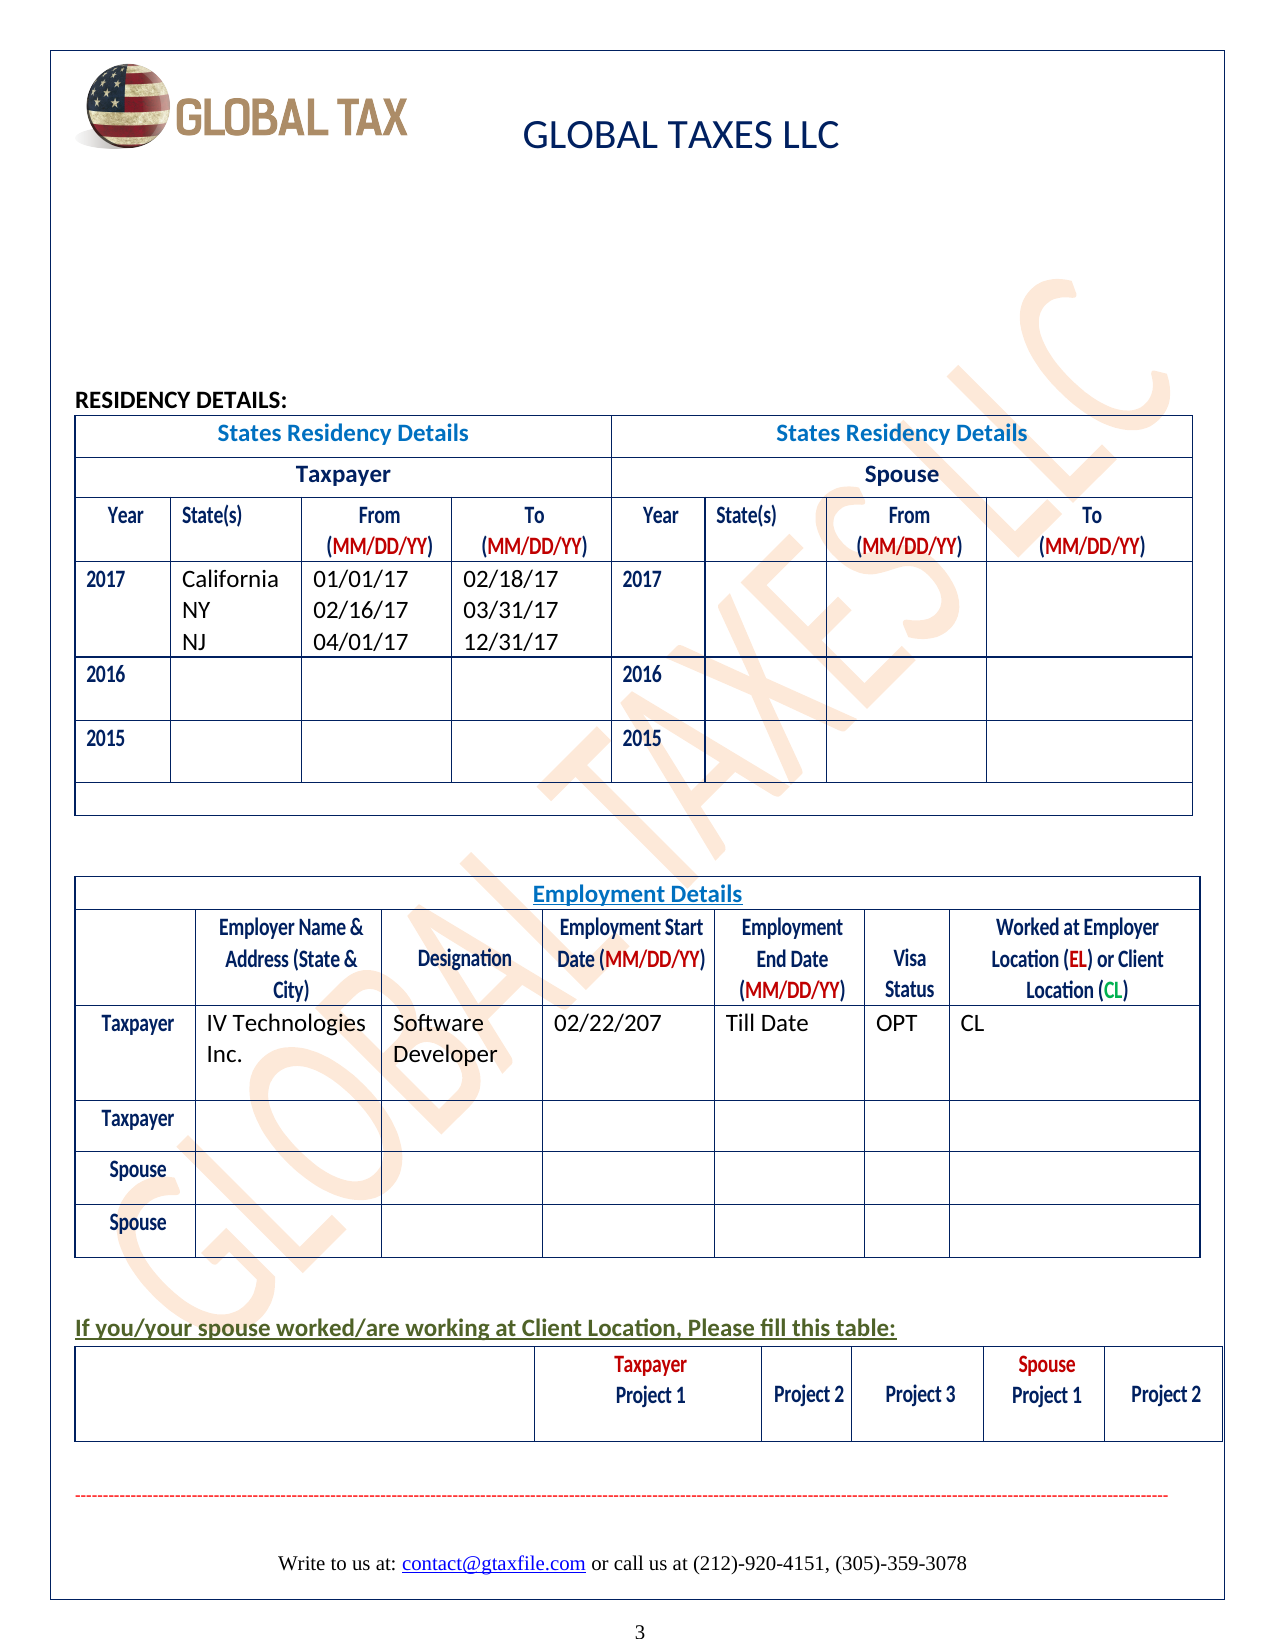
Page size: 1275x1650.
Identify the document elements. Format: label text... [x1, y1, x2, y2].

table_cell [196, 1152, 381, 1204]
text If you/your spouse worked/are working at Client Location, Please fill this table: [75, 1312, 1200, 1342]
table_cell Worked at Employer Location (EL) or Client Location (CL) [950, 910, 1199, 1005]
text RESIDENCY DETAILS: [75, 385, 1200, 415]
table_cell [302, 721, 451, 782]
table_cell [715, 1101, 864, 1151]
table_cell [76, 910, 195, 1005]
table_cell [827, 721, 986, 782]
table_cell State(s) [171, 498, 301, 561]
table_cell OPT [865, 1006, 949, 1100]
table_cell From (MM/DD/YY) [827, 498, 986, 561]
table_cell [715, 1205, 864, 1257]
table_cell Taxpayer [76, 458, 611, 497]
table_cell 02/18/17 03/31/17 12/31/17 [452, 562, 611, 656]
table_cell [171, 721, 301, 782]
table_cell [382, 1152, 542, 1204]
table_cell [543, 1205, 714, 1257]
table_header Taxpayer Project 1 [535, 1347, 761, 1441]
table_cell [865, 1152, 949, 1204]
table_cell [543, 1152, 714, 1204]
table_cell 2017 [612, 562, 704, 656]
table_cell [171, 658, 301, 720]
table_header Project 2 [762, 1347, 851, 1441]
table_cell [950, 1205, 1199, 1257]
table_cell Spouse [76, 1205, 195, 1257]
table_cell [987, 721, 1192, 782]
table_cell 01/01/17 02/16/17 04/01/17 [302, 562, 451, 656]
table_cell [706, 562, 826, 656]
table_cell 2017 [76, 562, 170, 656]
table_cell Visa Status [865, 910, 949, 1005]
table_header Project 3 [852, 1347, 983, 1441]
picture [75, 63, 408, 149]
table_cell Spouse [612, 458, 1192, 497]
table_cell Employer Name & Address (State & City) [196, 910, 381, 1005]
table_header Spouse Project 1 [984, 1347, 1104, 1441]
table_cell [196, 1101, 381, 1151]
table_cell Designation [382, 910, 542, 1005]
table_cell To (MM/DD/YY) [987, 498, 1192, 561]
table_cell 2016 [612, 658, 704, 720]
table_cell [987, 562, 1192, 656]
table_cell [302, 658, 451, 720]
table_cell Year [612, 498, 704, 561]
table_header [76, 1347, 534, 1441]
table_cell 02/22/207 [543, 1006, 714, 1100]
table_cell [452, 658, 611, 720]
table_header Employment Details [76, 877, 1199, 909]
table_cell CL [950, 1006, 1199, 1100]
table_cell [827, 562, 986, 656]
table_cell [76, 783, 1192, 814]
table_cell [827, 658, 986, 720]
table_cell Software Developer [382, 1006, 542, 1100]
table_cell Taxpayer [76, 1006, 195, 1100]
table_cell [706, 658, 826, 720]
table_cell From (MM/DD/YY) [302, 498, 451, 561]
table_cell [196, 1205, 381, 1257]
table_cell 2015 [76, 721, 170, 782]
table_cell [382, 1101, 542, 1151]
table_cell [865, 1205, 949, 1257]
table_cell [382, 1205, 542, 1257]
table_cell 2016 [76, 658, 170, 720]
table_cell Employment End Date (MM/DD/YY) [715, 910, 864, 1005]
table_cell Employment Start Date (MM/DD/YY) [543, 910, 714, 1005]
table_cell State(s) [706, 498, 826, 561]
table_cell [543, 1101, 714, 1151]
table_header States Residency Details [612, 416, 1192, 457]
table_cell [452, 721, 611, 782]
table_cell [950, 1101, 1199, 1151]
table_cell [950, 1152, 1199, 1204]
table_header States Residency Details [76, 416, 611, 457]
table_cell Spouse [76, 1152, 195, 1204]
table_header Project 2 [1105, 1347, 1222, 1441]
table_cell [715, 1152, 864, 1204]
table_cell Taxpayer [76, 1101, 195, 1151]
table_cell California NY NJ [171, 562, 301, 656]
table_cell [865, 1101, 949, 1151]
table_cell [987, 658, 1192, 720]
table_cell [706, 721, 826, 782]
table_cell Till Date [715, 1006, 864, 1100]
table_cell Year [76, 498, 170, 561]
table_cell To (MM/DD/YY) [452, 498, 611, 561]
table_cell IV Technologies Inc. [196, 1006, 381, 1100]
table_cell 2015 [612, 721, 704, 782]
